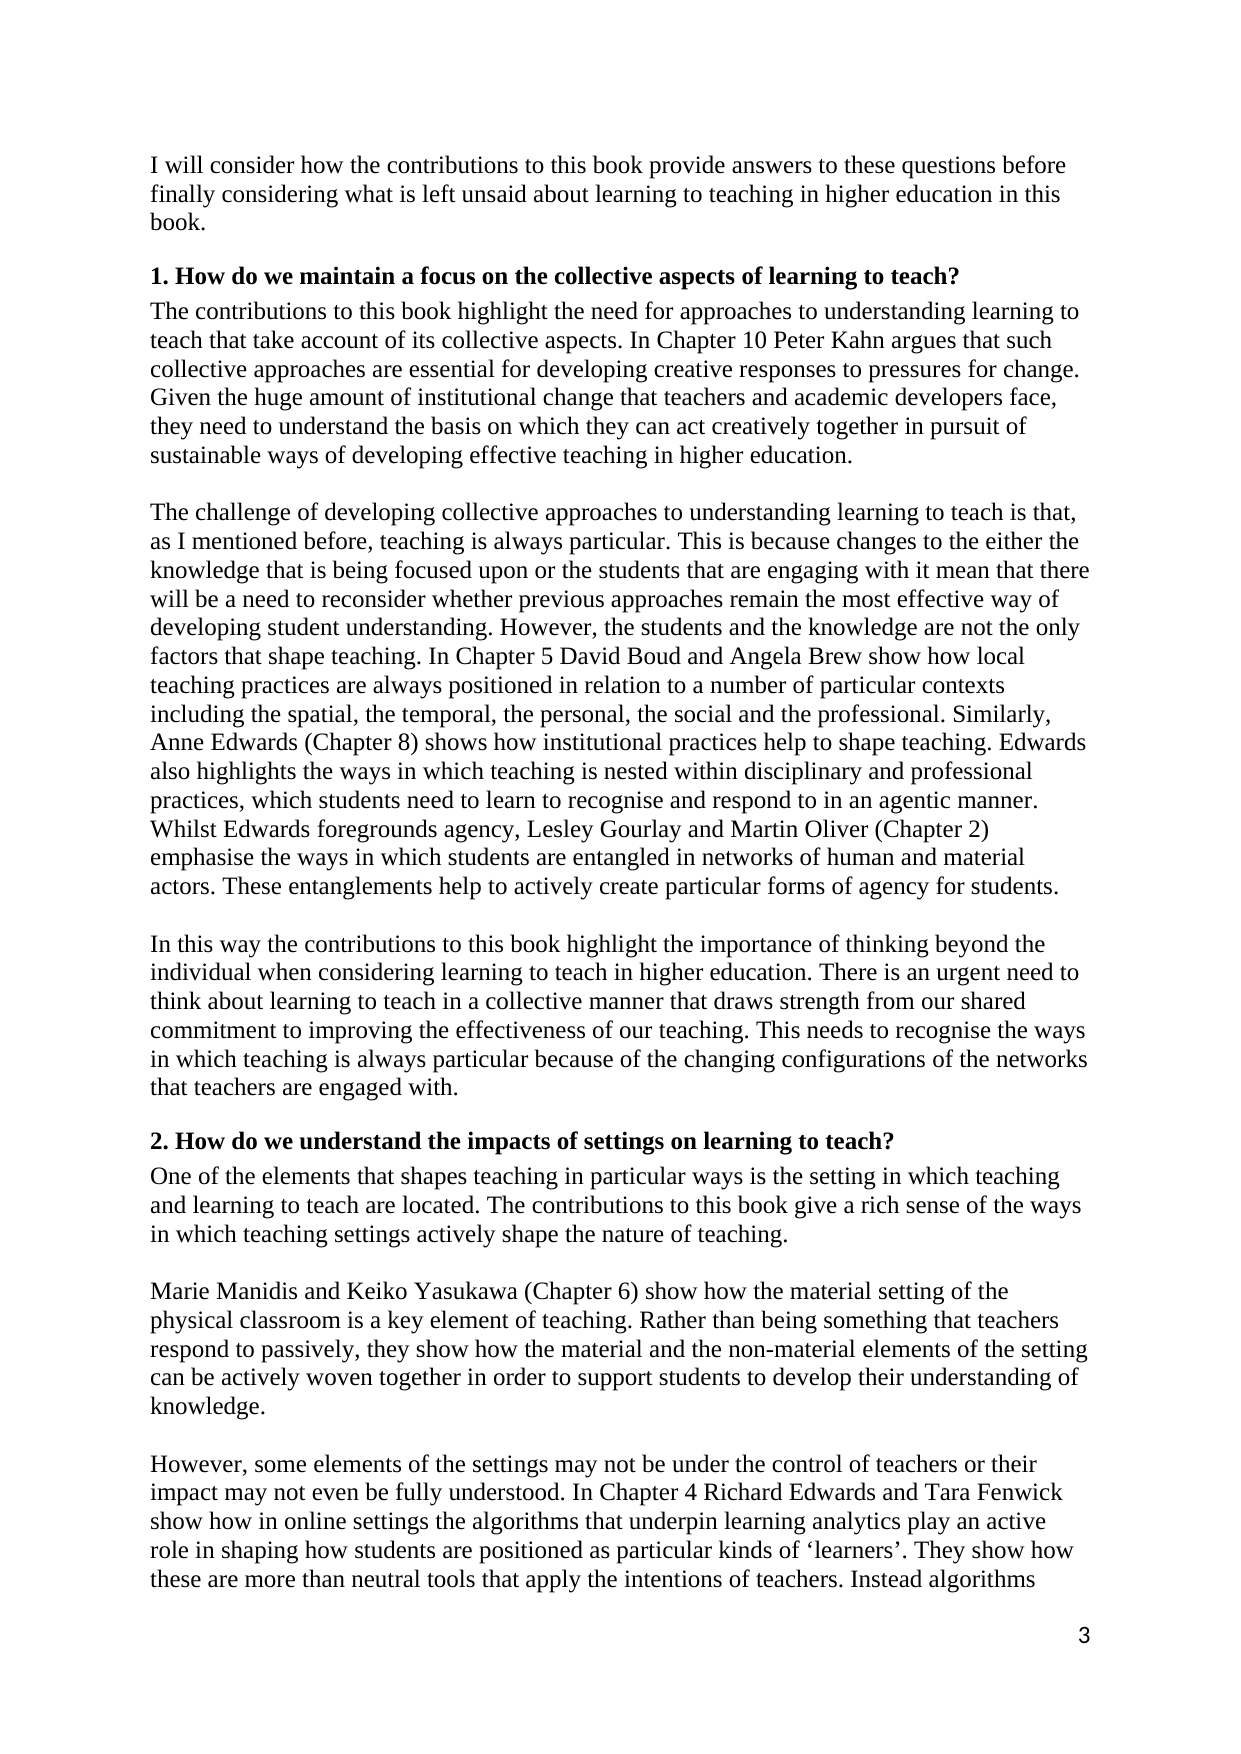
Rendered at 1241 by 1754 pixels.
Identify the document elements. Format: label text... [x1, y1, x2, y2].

text The challenge of developing collective approaches to understanding learning to teach is that, as I mentioned before, teaching is always particular. This is because changes to the either the knowledge that is being focused upon or the students that are engaging with it mean that there will be a need to reconsider whether previous approaches remain the most effective way of developing student understanding. However, the students and the knowledge are not the only factors that shape teaching. In Chapter 5 David Boud and Angela Brew show how local teaching practices are always positioned in relation to a number of particular contexts including the spatial, the temporal, the personal, the social and the professional. Similarly, Anne Edwards (Chapter 8) shows how institutional practices help to shape teaching. Edwards also highlights the ways in which teaching is nested within disciplinary and professional practices, which students need to learn to recognise and respond to in an agentic manner. Whilst Edwards foregrounds agency, Lesley Gourlay and Martin Oliver (Chapter 2) emphasise the ways in which students are entangled in networks of human and material actors. These entanglements help to actively create particular forms of agency for students. [150, 497, 1090, 900]
text Marie Manidis and Keiko Yasukawa (Chapter 6) show how the material setting of the physical classroom is a key element of teaching. Rather than being something that teachers respond to passively, they show how the material and the non-material elements of the setting can be actively woven together in order to support students to develop their understanding of knowledge. [150, 1276, 1090, 1420]
text I will consider how the contributions to this book provide answers to these questions before finally considering what is left unsaid about learning to teaching in higher education in this book. [150, 150, 1090, 236]
subtitle 2. How do we understand the impacts of settings on learning to teach? [150, 1126, 1090, 1155]
subtitle 1. How do we maintain a focus on the collective aspects of learning to teach? [150, 261, 1090, 290]
text In this way the contributions to this book highlight the importance of thinking beyond the individual when considering learning to teach in higher education. There is an urgent need to think about learning to teach in a collective manner that draws strength from our shared commitment to improving the effectiveness of our teaching. This needs to recognise the ways in which teaching is always particular because of the changing configurations of the networks that teachers are engaged with. [150, 929, 1090, 1101]
text One of the elements that shapes teaching in particular ways is the setting in which teaching and learning to teach are located. The contributions to this book give a rich sense of the ways in which teaching settings actively shape the nature of teaching. [150, 1161, 1090, 1247]
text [150, 1449, 1090, 1592]
text The contributions to this book highlight the need for approaches to understanding learning to teach that take account of its collective aspects. In Chapter 10 Peter Kahn argues that such collective approaches are essential for developing creative responses to pressures for change. Given the huge amount of institutional change that teachers and academic developers face, they need to understand the basis on which they can act creatively together in pursuit of sustainable ways of developing effective teaching in higher education. [150, 296, 1090, 469]
